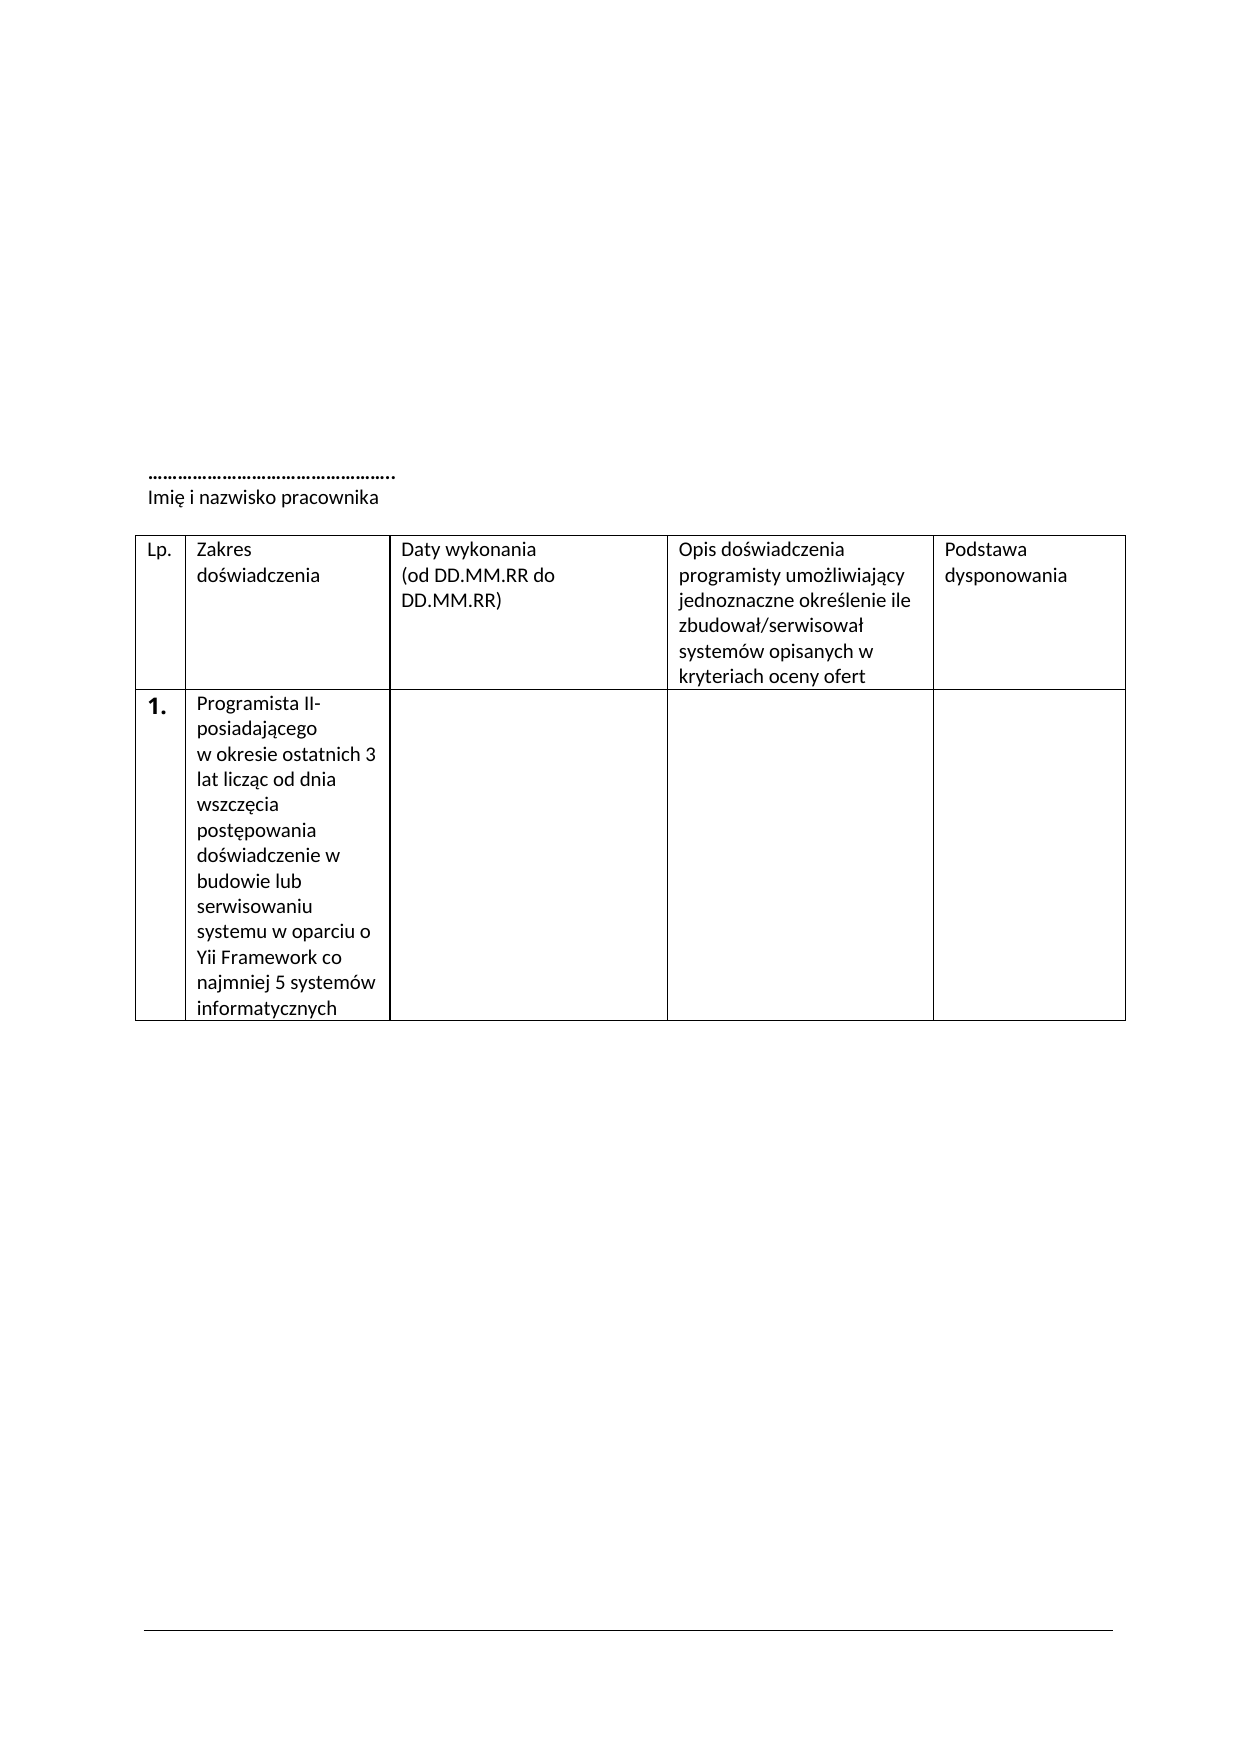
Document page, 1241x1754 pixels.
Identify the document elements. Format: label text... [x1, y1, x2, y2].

table_cell [391, 690, 667, 1020]
table_header Lp. [136, 536, 185, 689]
table_cell 1. [136, 690, 185, 1020]
table_cell [934, 690, 1125, 1020]
table_cell [668, 690, 933, 1020]
table_header Daty wykonania (od DD.MM.RR do DD.MM.RR) [391, 536, 667, 689]
table_cell Programista II- posiadającego w okresie ostatnich 3 lat licząc od dnia wszczęcia postępowania doświadczenie w budowie lub serwisowaniu systemu w oparciu o Yii Framework co najmniej 5 systemów informatycznych [186, 690, 389, 1020]
table_header Zakres doświadczenia [186, 536, 389, 689]
text Imię i nazwisko pracownika [148, 484, 1093, 510]
text ………………………………………….. [148, 459, 1093, 484]
table_header Opis doświadczenia programisty umożliwiający jednoznaczne określenie ile zbudował/serwisował systemów opisanych w kryteriach oceny ofert [668, 536, 933, 689]
table_header Podstawa dysponowania [934, 536, 1125, 689]
